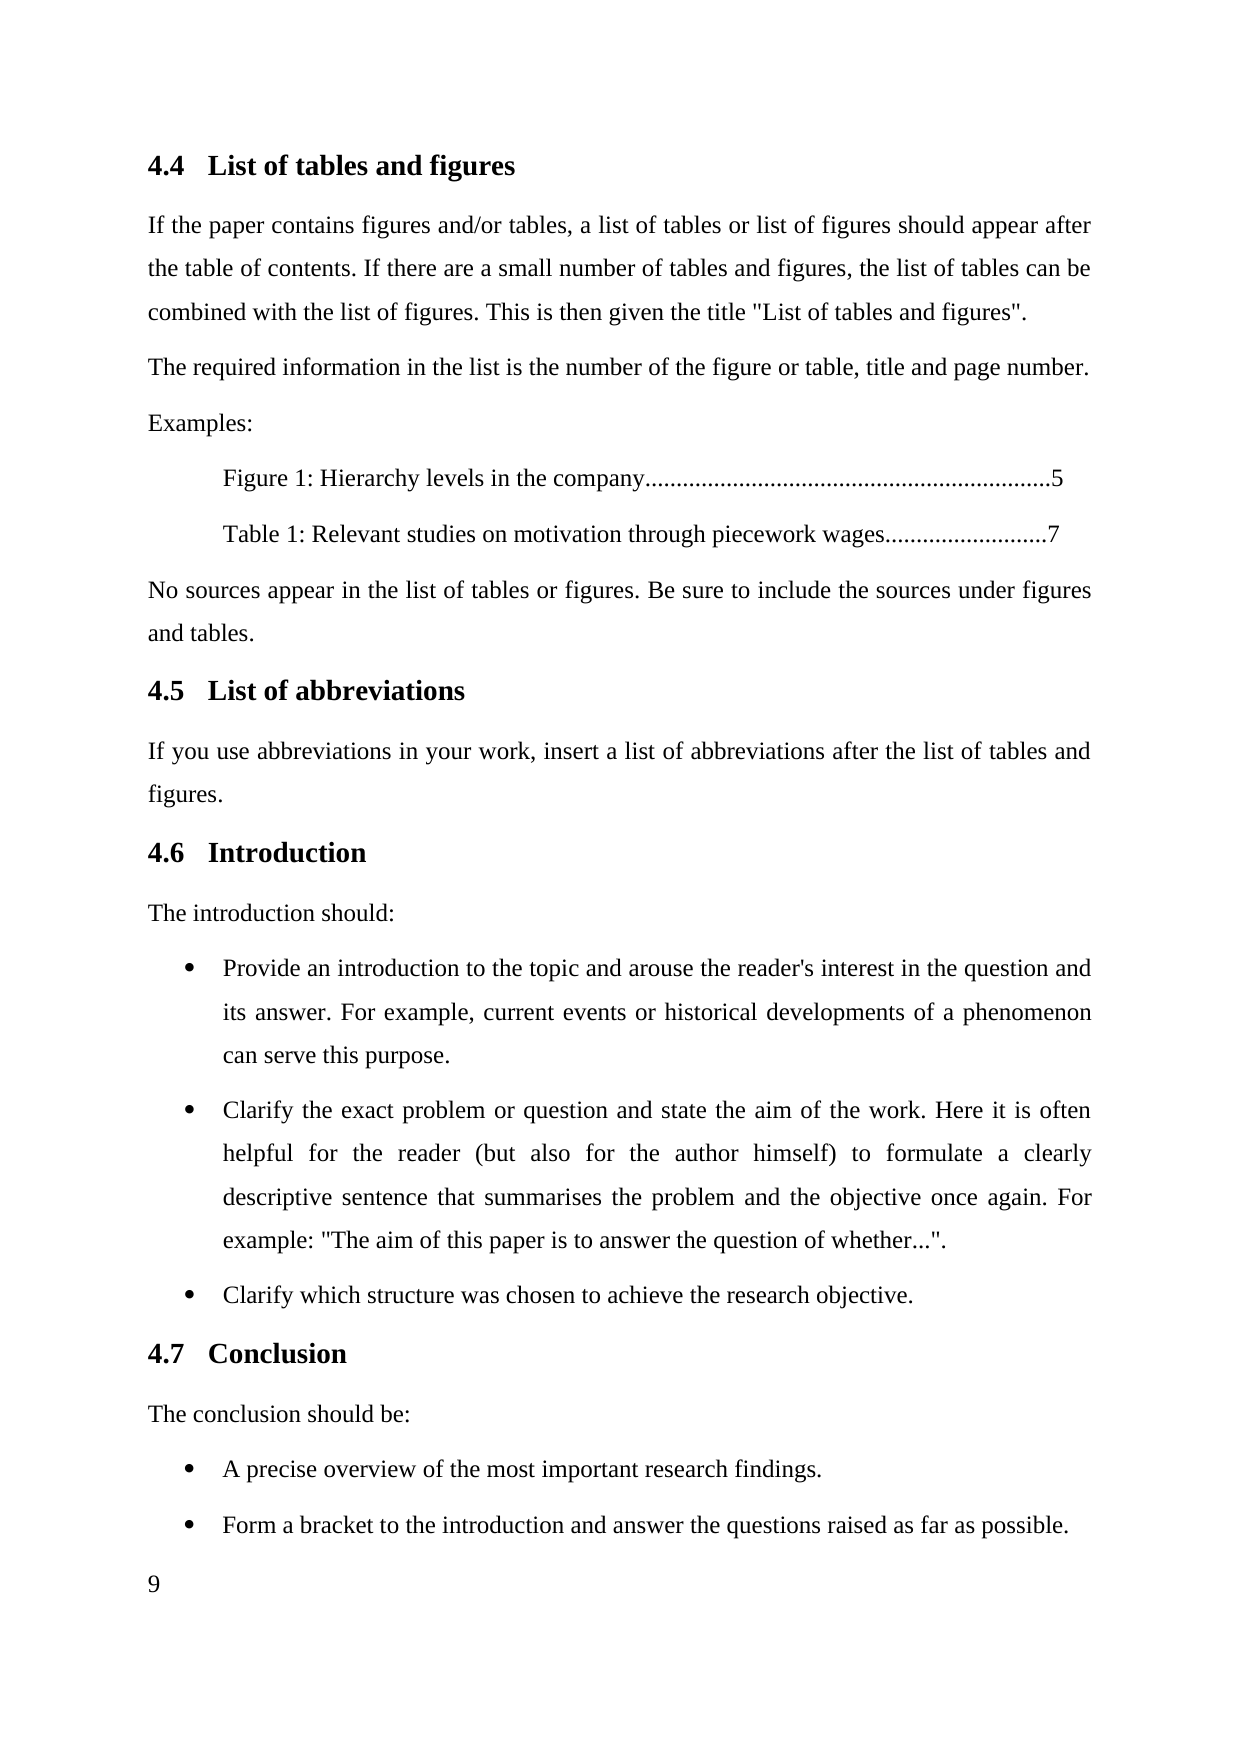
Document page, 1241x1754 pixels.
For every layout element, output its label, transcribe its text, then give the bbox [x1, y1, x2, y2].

list Clarify which structure was chosen to achieve the research objective. [185, 1280, 1093, 1309]
text The introduction should: [148, 898, 1093, 927]
subtitle List of tables and figures [148, 148, 1093, 181]
text The conclusion should be: [148, 1399, 1093, 1428]
subtitle List of abbreviations [148, 673, 1093, 707]
text Table 1: Relevant studies on motivation through piecework wages..........................7 [223, 519, 1093, 548]
list Clarify the exact problem or question and state the aim of the work. Here it is often helpful for the reader (but also for the author himself) to formulate a clearly descriptive sentence that summarises the problem and the objective once again. For example: "The aim of this paper is to answer the question of whether...". [185, 1095, 1093, 1253]
subtitle Conclusion [148, 1336, 1093, 1369]
text No sources appear in the list of tables or figures. Be sure to include the sources under figures and tables. [148, 575, 1093, 647]
text The required information in the list is the number of the figure or table, title and page number. [148, 352, 1093, 381]
text Figure 1: Hierarchy levels in the company.................................................................5 [223, 463, 1097, 492]
text If you use abbreviations in your work, insert a list of abbreviations after the list of tables and figures. [148, 736, 1093, 808]
subtitle Introduction [148, 835, 1093, 869]
list Provide an introduction to the topic and arouse the reader's interest in the question and its answer. For example, current events or historical developments of a phenomenon can serve this purpose. [185, 953, 1093, 1068]
list Form a bracket to the introduction and answer the questions raised as far as possible. [185, 1510, 1093, 1539]
text If the paper contains figures and/or tables, a list of tables or list of figures should appear after the table of contents. If there are a small number of tables and figures, the list of tables can be combined with the list of figures. This is then given the title "List of tables and figures". [148, 210, 1093, 325]
list A precise overview of the most important research findings. [185, 1454, 1093, 1483]
text Examples: [148, 408, 1093, 437]
